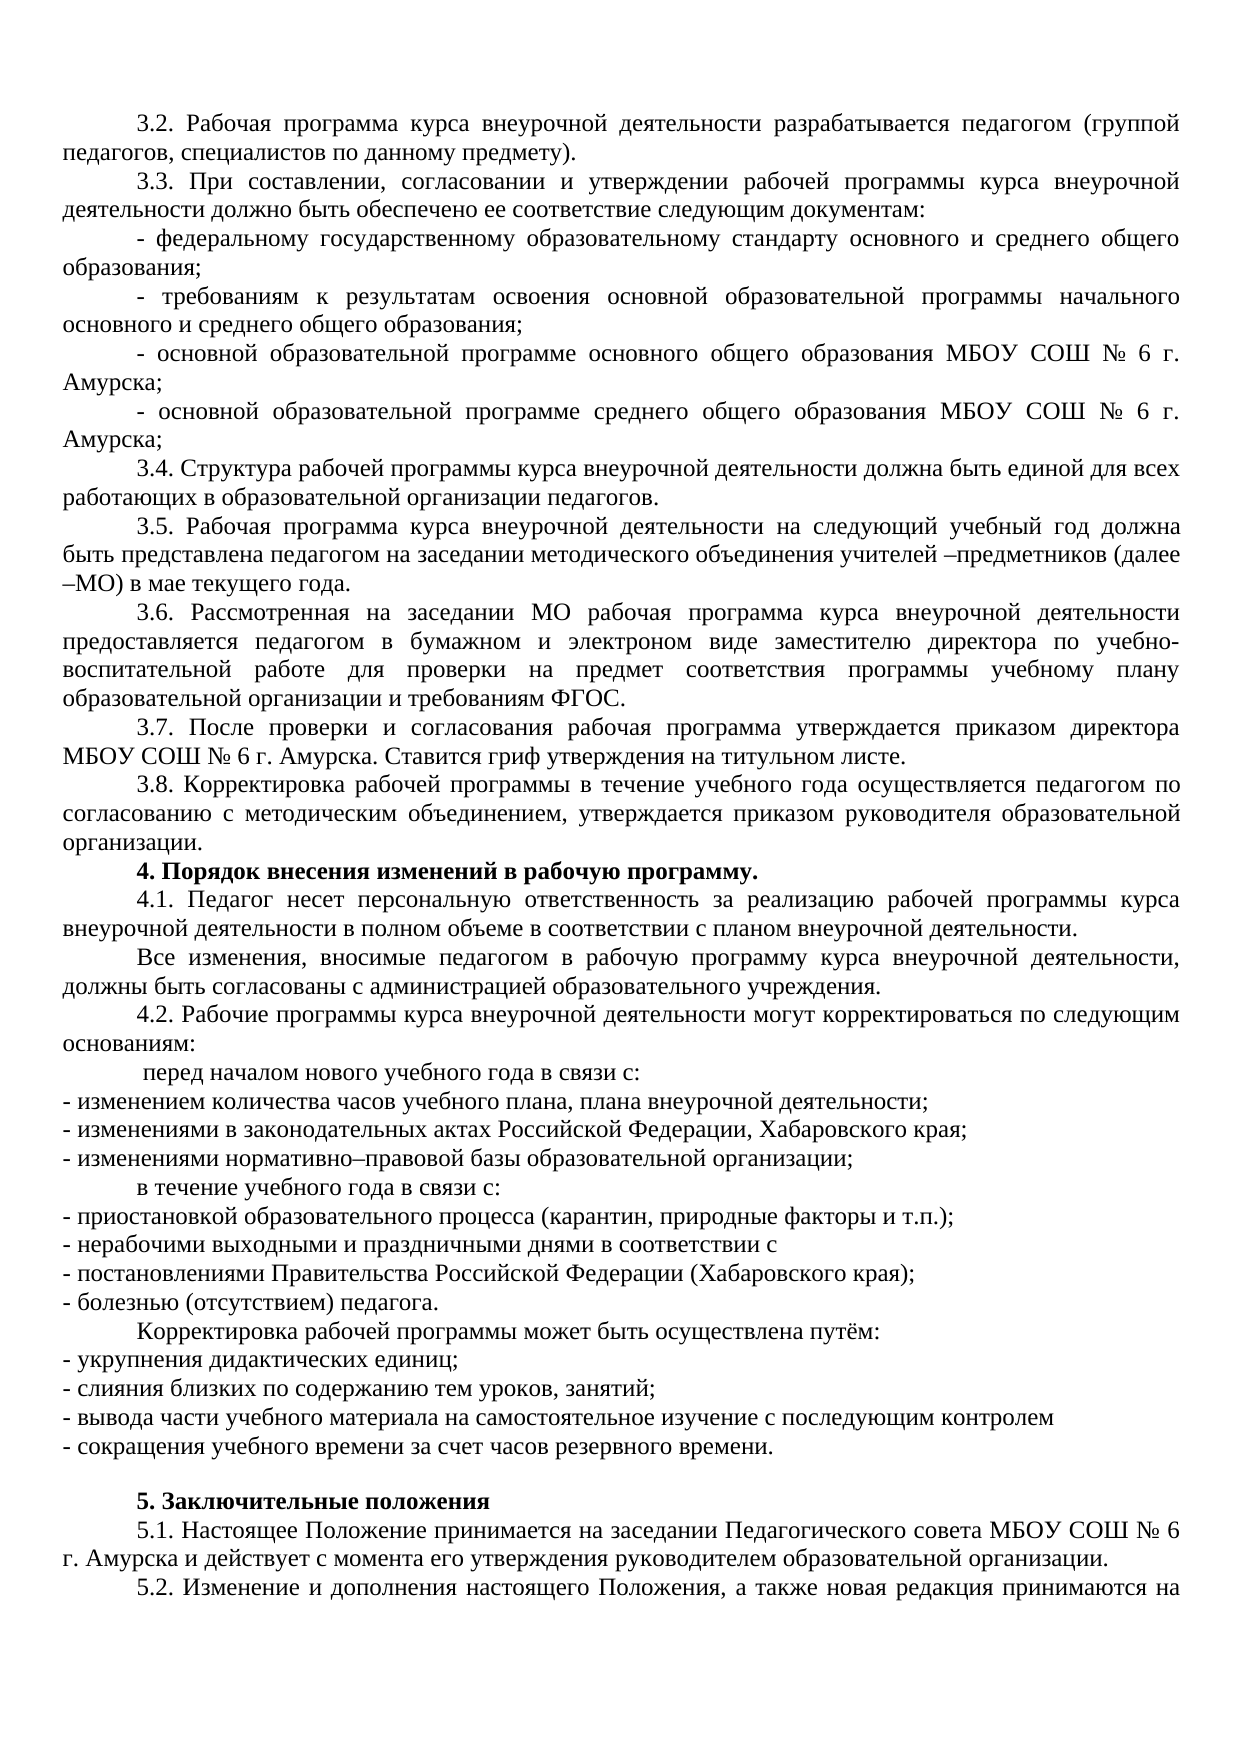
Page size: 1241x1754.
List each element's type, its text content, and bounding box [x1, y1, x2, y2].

text 5. Заключительные положения [62, 1486, 1181, 1515]
text перед началом нового учебного года в связи с: [62, 1057, 1181, 1086]
text 5.1. Настоящее Положение принимается на заседании Педагогического совета МБОУ СОШ № 6 г. Амурска и действует с момента его утверждения руководителем образовательной организации. [62, 1515, 1181, 1572]
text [62, 1572, 1181, 1601]
text 3.7. После проверки и согласования рабочая программа утверждается приказом директора МБОУ СОШ № 6 г. Амурска. Ставится гриф утверждения на титульном листе. [62, 712, 1181, 769]
text - слияния близких по содержанию тем уроков, занятий; [62, 1373, 1181, 1402]
text - основной образовательной программе основного общего образования МБОУ СОШ № 6 г. Амурска; [62, 338, 1181, 396]
text - требованиям к результатам освоения основной образовательной программы начального основного и среднего общего образования; [62, 281, 1181, 338]
text 3.4. Структура рабочей программы курса внеурочной деятельности должна быть единой для всех работающих в образовательной организации педагогов. [62, 453, 1181, 511]
text - сокращения учебного времени за счет часов резервного времени. [62, 1431, 1181, 1459]
text - постановлениями Правительства Российской Федерации (Хабаровского края); [62, 1258, 1181, 1287]
text - изменением количества часов учебного плана, плана внеурочной деятельности; [62, 1086, 1181, 1114]
text Все изменения, вносимые педагогом в рабочую программу курса внеурочной деятельности, должны быть согласованы с администрацией образовательного учреждения. [62, 942, 1181, 999]
text 3.2. Рабочая программа курса внеурочной деятельности разрабатывается педагогом (группой педагогов, специалистов по данному предмету). [62, 108, 1181, 166]
text - приостановкой образовательного процесса (карантин, природные факторы и т.п.); [62, 1201, 1181, 1229]
text 3.5. Рабочая программа курса внеурочной деятельности на следующий учебный год должна быть представлена педагогом на заседании методического объединения учителей –предметников (далее –МО) в мае текущего года. [62, 511, 1181, 597]
text 3.3. При составлении, согласовании и утверждении рабочей программы курса внеурочной деятельности должно быть обеспечено ее соответствие следующим документам: [62, 166, 1181, 223]
text Корректировка рабочей программы может быть осуществлена путём: [62, 1316, 1181, 1344]
text - болезнью (отсутствием) педагога. [62, 1287, 1181, 1316]
text - изменениями в законодательных актах Российской Федерации, Хабаровского края; [62, 1114, 1181, 1143]
text - изменениями нормативно–правовой базы образовательной организации; [62, 1143, 1181, 1172]
text 4.2. Рабочие программы курса внеурочной деятельности могут корректироваться по следующим основаниям: [62, 999, 1181, 1057]
text 3.6. Рассмотренная на заседании МО рабочая программа курса внеурочной деятельности предоставляется педагогом в бумажном и электроном виде заместителю директора по учебно-воспитательной работе для проверки на предмет соответствия программы учебному плану образовательной организации и требованиям ФГОС. [62, 597, 1181, 712]
text - основной образовательной программе среднего общего образования МБОУ СОШ № 6 г. Амурска; [62, 396, 1181, 453]
text - нерабочими выходными и праздничными днями в соответствии с [62, 1229, 1181, 1258]
text - вывода части учебного материала на самостоятельное изучение с последующим контролем [62, 1402, 1181, 1431]
text 4. Порядок внесения изменений в рабочую программу. [62, 856, 1181, 884]
text 3.8. Корректировка рабочей программы в течение учебного года осуществляется педагогом по согласованию с методическим объединением, утверждается приказом руководителя образовательной организации. [62, 769, 1181, 856]
text - федеральному государственному образовательному стандарту основного и среднего общего образования; [62, 223, 1181, 281]
text - укрупнения дидактических единиц; [62, 1344, 1181, 1373]
text в течение учебного года в связи с: [62, 1172, 1181, 1201]
text 4.1. Педагог несет персональную ответственность за реализацию рабочей программы курса внеурочной деятельности в полном объеме в соответствии с планом внеурочной деятельности. [62, 884, 1181, 942]
